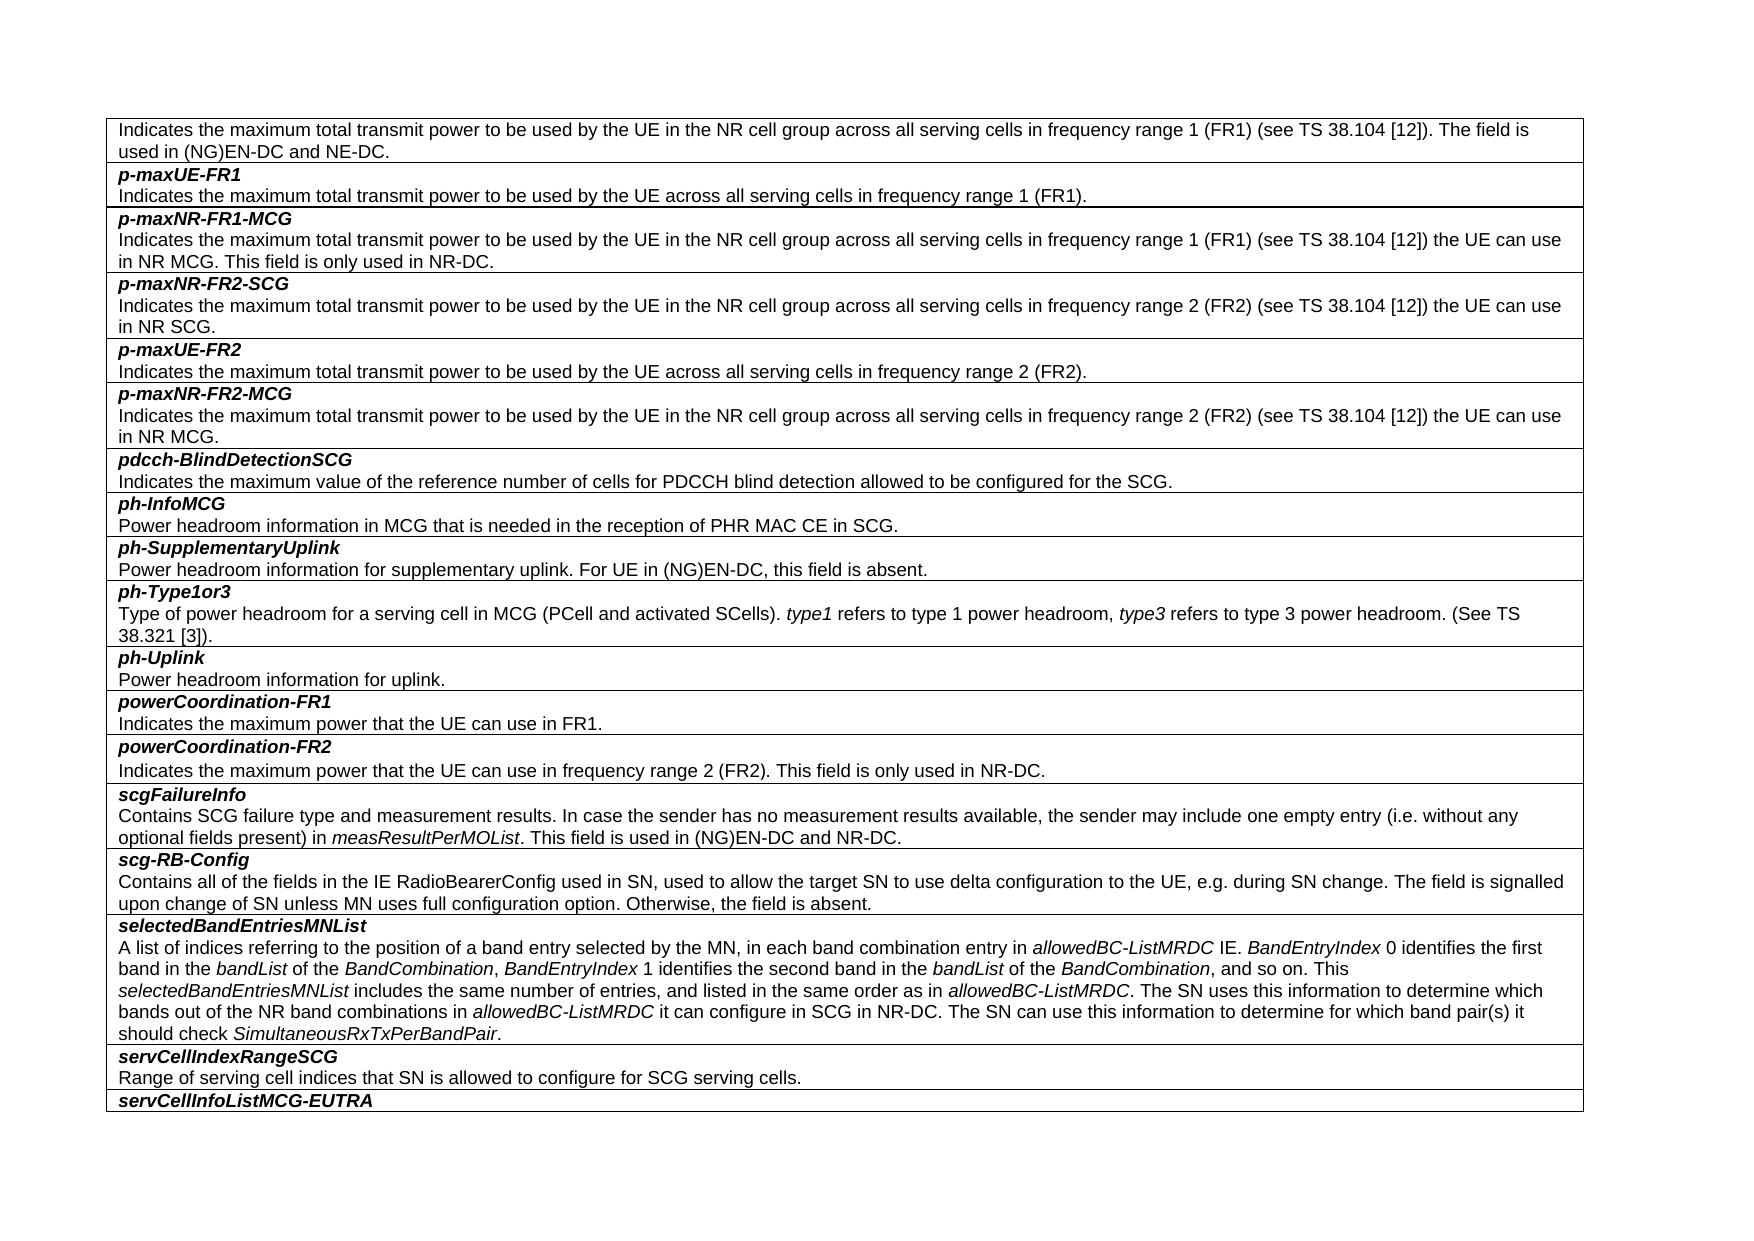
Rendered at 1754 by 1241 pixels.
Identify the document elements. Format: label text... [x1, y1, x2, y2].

table_cell ph-Type1or3 Type of power headroom for a serving cell in MCG (PCell and activated SCells). type1 refers to type 1 power headroom, type3 refers to type 3 power headroom. (See TS 38.321 [3]). [107, 581, 1583, 646]
table_cell p-maxNR-FR2-SCG Indicates the maximum total transmit power to be used by the UE in the NR cell group across all serving cells in frequency range 2 (FR2) (see TS 38.104 [12]) the UE can use in NR SCG. [107, 273, 1583, 338]
table_cell powerCoordination-FR1 Indicates the maximum power that the UE can use in FR1. [107, 691, 1583, 734]
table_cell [107, 119, 1583, 162]
table_cell powerCoordination-FR2 Indicates the maximum power that the UE can use in frequency range 2 (FR2). This field is only used in NR-DC. [107, 735, 1583, 782]
table_cell pdcch-BlindDetectionSCG Indicates the maximum value of the reference number of cells for PDCCH blind detection allowed to be configured for the SCG. [107, 449, 1583, 492]
table_cell p-maxNR-FR2-MCG Indicates the maximum total transmit power to be used by the UE in the NR cell group across all serving cells in frequency range 2 (FR2) (see TS 38.104 [12]) the UE can use in NR MCG. [107, 383, 1583, 448]
table_cell ph-SupplementaryUplink Power headroom information for supplementary uplink. For UE in (NG)EN-DC, this field is absent. [107, 537, 1583, 580]
table_cell p-maxNR-FR1-MCG Indicates the maximum total transmit power to be used by the UE in the NR cell group across all serving cells in frequency range 1 (FR1) (see TS 38.104 [12]) the UE can use in NR MCG. This field is only used in NR-DC. [107, 208, 1583, 272]
table_cell ph-Uplink Power headroom information for uplink. [107, 647, 1583, 690]
table_cell p-maxUE-FR2 Indicates the maximum total transmit power to be used by the UE across all serving cells in frequency range 2 (FR2). [107, 339, 1583, 382]
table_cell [107, 1090, 1583, 1111]
table_cell p-maxUE-FR1 Indicates the maximum total transmit power to be used by the UE across all serving cells in frequency range 1 (FR1). [107, 163, 1583, 206]
table_cell ph-InfoMCG Power headroom information in MCG that is needed in the reception of PHR MAC CE in SCG. [107, 493, 1583, 536]
table_cell servCellIndexRangeSCG Range of serving cell indices that SN is allowed to configure for SCG serving cells. [107, 1045, 1583, 1088]
table_cell scg-RB-Config Contains all of the fields in the IE RadioBearerConfig used in SN, used to allow the target SN to use delta configuration to the UE, e.g. during SN change. The field is signalled upon change of SN unless MN uses full configuration option. Otherwise, the field is absent. [107, 849, 1583, 914]
table_cell scgFailureInfo Contains SCG failure type and measurement results. In case the sender has no measurement results available, the sender may include one empty entry (i.e. without any optional fields present) in measResultPerMOList. This field is used in (NG)EN-DC and NR-DC. [107, 784, 1583, 848]
table_cell selectedBandEntriesMNList A list of indices referring to the position of a band entry selected by the MN, in each band combination entry in allowedBC-ListMRDC IE. BandEntryIndex 0 identifies the first band in the bandList of the BandCombination, BandEntryIndex 1 identifies the second band in the bandList of the BandCombination, and so on. This selectedBandEntriesMNList includes the same number of entries, and listed in the same order as in allowedBC-ListMRDC. The SN uses this information to determine which bands out of the NR band combinations in allowedBC-ListMRDC it can configure in SCG in NR-DC. The SN can use this information to determine for which band pair(s) it should check SimultaneousRxTxPerBandPair. [107, 915, 1583, 1044]
